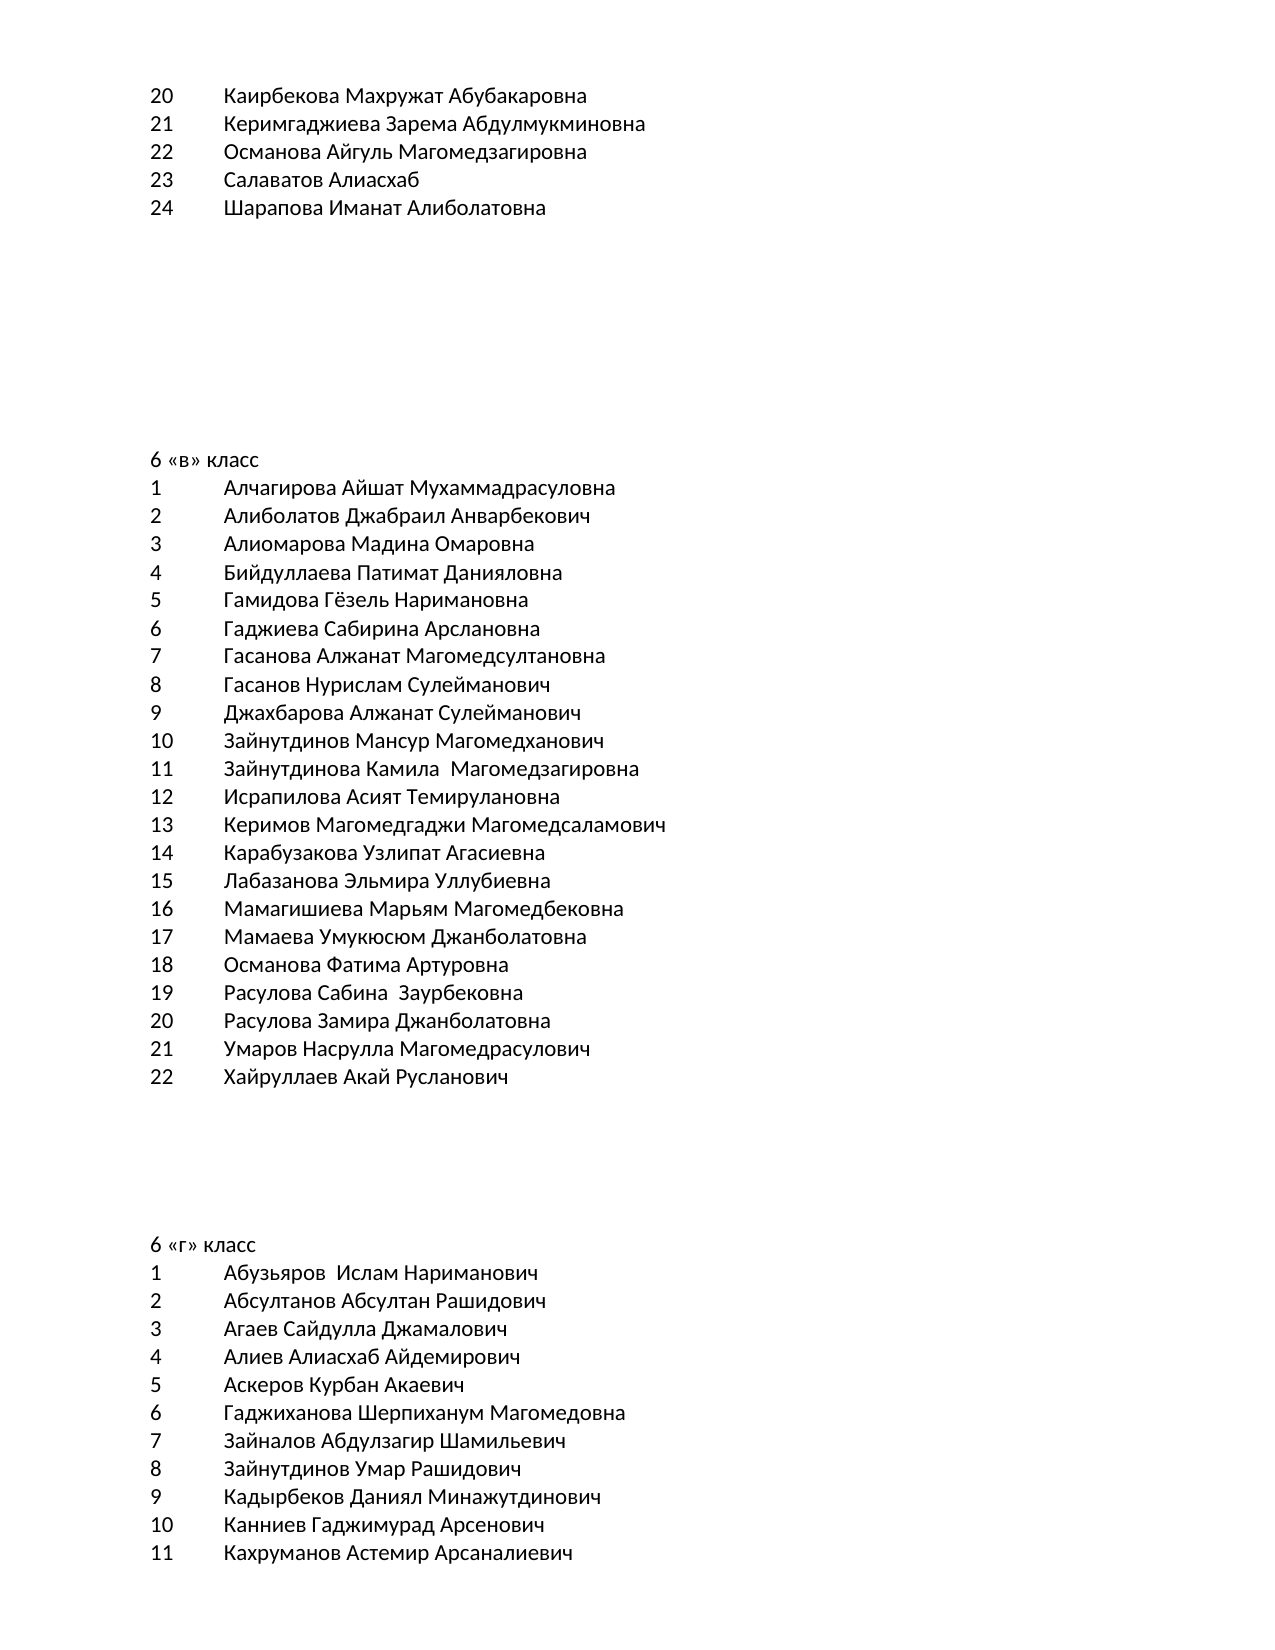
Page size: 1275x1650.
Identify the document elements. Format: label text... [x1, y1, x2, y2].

text 2 Алиболатов Джабраил Анварбекович [150, 502, 1125, 529]
text 22 Хайруллаев Акай Русланович [150, 1062, 1125, 1090]
text 19 Расулова Сабина Заурбековна [150, 978, 1125, 1006]
text 20 Каирбекова Махружат Абубакаровна [150, 81, 1125, 109]
text 16 Мамагишиева Марьям Магомедбековна [150, 894, 1125, 922]
text 9 Кадырбеков Даниял Минажутдинович [150, 1482, 1125, 1510]
text 15 Лабазанова Эльмира Уллубиевна [150, 866, 1125, 894]
text 4 Бийдуллаева Патимат Данияловна [150, 558, 1125, 586]
text 10 Зайнутдинов Мансур Магомедханович [150, 726, 1125, 754]
text 23 Салаватов Алиасхаб [150, 165, 1125, 193]
text 14 Карабузакова Узлипат Агасиевна [150, 838, 1125, 866]
text 12 Исрапилова Асият Темирулановна [150, 782, 1125, 810]
text 6 «г» класс [150, 1230, 1125, 1258]
text 21 Керимгаджиева Зарема Абдулмукминовна [150, 109, 1125, 137]
text 11 Зайнутдинова Камила Магомедзагировна [150, 754, 1125, 782]
text 8 Зайнутдинов Умар Рашидович [150, 1454, 1125, 1482]
text 2 Абсултанов Абсултан Рашидович [150, 1286, 1125, 1314]
text 10 Канниев Гаджимурад Арсенович [150, 1510, 1125, 1538]
text 6 Гаджиева Сабирина Арслановна [150, 614, 1125, 642]
text 20 Расулова Замира Джанболатовна [150, 1006, 1125, 1034]
text 5 Гамидова Гёзель Наримановна [150, 586, 1125, 614]
text 1 Алчагирова Айшат Мухаммадрасуловна [150, 473, 1125, 502]
text 22 Османова Айгуль Магомедзагировна [150, 137, 1125, 165]
text 17 Мамаева Умукюсюм Джанболатовна [150, 922, 1125, 950]
text 3 Агаев Сайдулла Джамалович [150, 1314, 1125, 1342]
text 9 Джахбарова Алжанат Сулейманович [150, 698, 1125, 726]
text 7 Зайналов Абдулзагир Шамильевич [150, 1426, 1125, 1454]
text 8 Гасанов Нурислам Сулейманович [150, 670, 1125, 698]
text 11 Кахруманов Астемир Арсаналиевич [150, 1538, 1125, 1566]
text 24 Шарапова Иманат Алиболатовна [150, 193, 1125, 221]
text 13 Керимов Магомедгаджи Магомедсаламович [150, 810, 1125, 838]
text 7 Гасанова Алжанат Магомедсултановна [150, 642, 1125, 670]
text 1 Абузьяров Ислам Нариманович [150, 1258, 1125, 1286]
text 18 Османова Фатима Артуровна [150, 950, 1125, 978]
text 21 Умаров Насрулла Магомедрасулович [150, 1034, 1125, 1062]
text 4 Алиев Алиасхаб Айдемирович [150, 1342, 1125, 1370]
text 6 Гаджиханова Шерпиханум Магомедовна [150, 1398, 1125, 1426]
text 5 Аскеров Курбан Акаевич [150, 1370, 1125, 1398]
text 6 «в» класс [150, 446, 1125, 473]
text 3 Алиомарова Мадина Омаровна [150, 529, 1125, 558]
